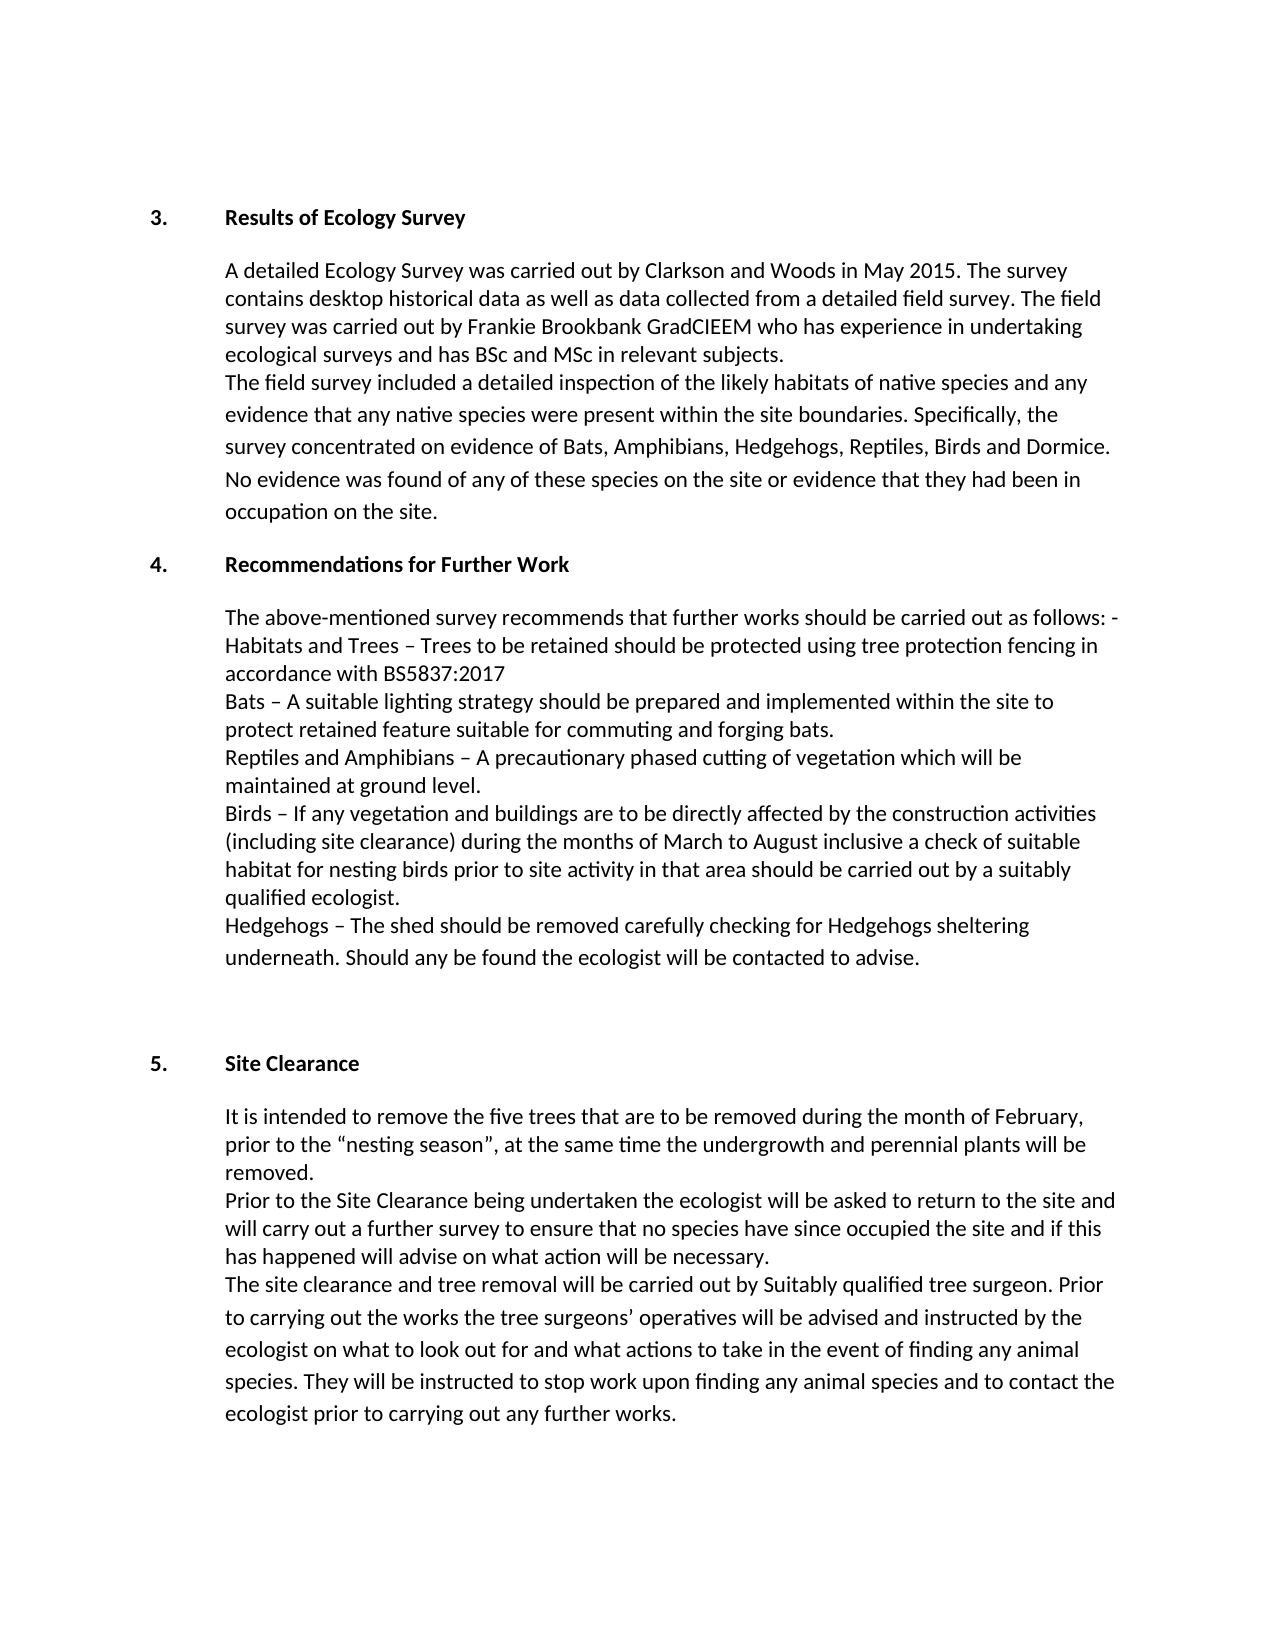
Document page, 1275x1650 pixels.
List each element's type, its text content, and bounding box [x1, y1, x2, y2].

text 5. Site Clearance [150, 1049, 1125, 1077]
text Habitats and Trees – Trees to be retained should be protected using tree protection fencing in accordance with BS5837:2017 [225, 631, 1125, 687]
text Reptiles and Amphibians – A precautionary phased cutting of vegetation which will be maintained at ground level. [225, 743, 1125, 799]
text Prior to the Site Clearance being undertaken the ecologist will be asked to return to the site and will carry out a further survey to ensure that no species have since occupied the site and if this has happened will advise on what action will be necessary. [225, 1186, 1125, 1271]
text A detailed Ecology Survey was carried out by Clarkson and Woods in May 2015. The survey contains desktop historical data as well as data collected from a detailed field survey. The field survey was carried out by Frankie Brookbank GradCIEEM who has experience in undertaking ecological surveys and has BSc and MSc in relevant subjects. [225, 256, 1125, 368]
text Birds – If any vegetation and buildings are to be directly affected by the construction activities (including site clearance) during the months of March to August inclusive a check of suitable habitat for nesting birds prior to site activity in that area should be carried out by a suitably qualified ecologist. [225, 799, 1125, 911]
text The above-mentioned survey recommends that further works should be carried out as follows: - [150, 603, 1125, 631]
text Hedgehogs – The shed should be removed carefully checking for Hedgehogs sheltering underneath. Should any be found the ecologist will be contacted to advise. [225, 911, 1125, 971]
text Bats – A suitable lighting strategy should be prepared and implemented within the site to protect retained feature suitable for commuting and forging bats. [225, 687, 1125, 743]
text The site clearance and tree removal will be carried out by Suitably qualified tree surgeon. Prior to carrying out the works the tree surgeons’ operatives will be advised and instructed by the ecologist on what to look out for and what actions to take in the event of finding any animal species. They will be instructed to stop work upon finding any animal species and to contact the ecologist prior to carrying out any further works. [225, 1271, 1125, 1427]
text It is intended to remove the five trees that are to be removed during the month of February, prior to the “nesting season”, at the same time the undergrowth and perennial plants will be removed. [225, 1102, 1125, 1186]
text 4. Recommendations for Further Work [150, 550, 1125, 578]
text 3. Results of Ecology Survey [150, 203, 1125, 231]
text The field survey included a detailed inspection of the likely habitats of native species and any evidence that any native species were present within the site boundaries. Specifically, the survey concentrated on evidence of Bats, Amphibians, Hedgehogs, Reptiles, Birds and Dormice. No evidence was found of any of these species on the site or evidence that they had been in occupation on the site. [225, 368, 1125, 525]
